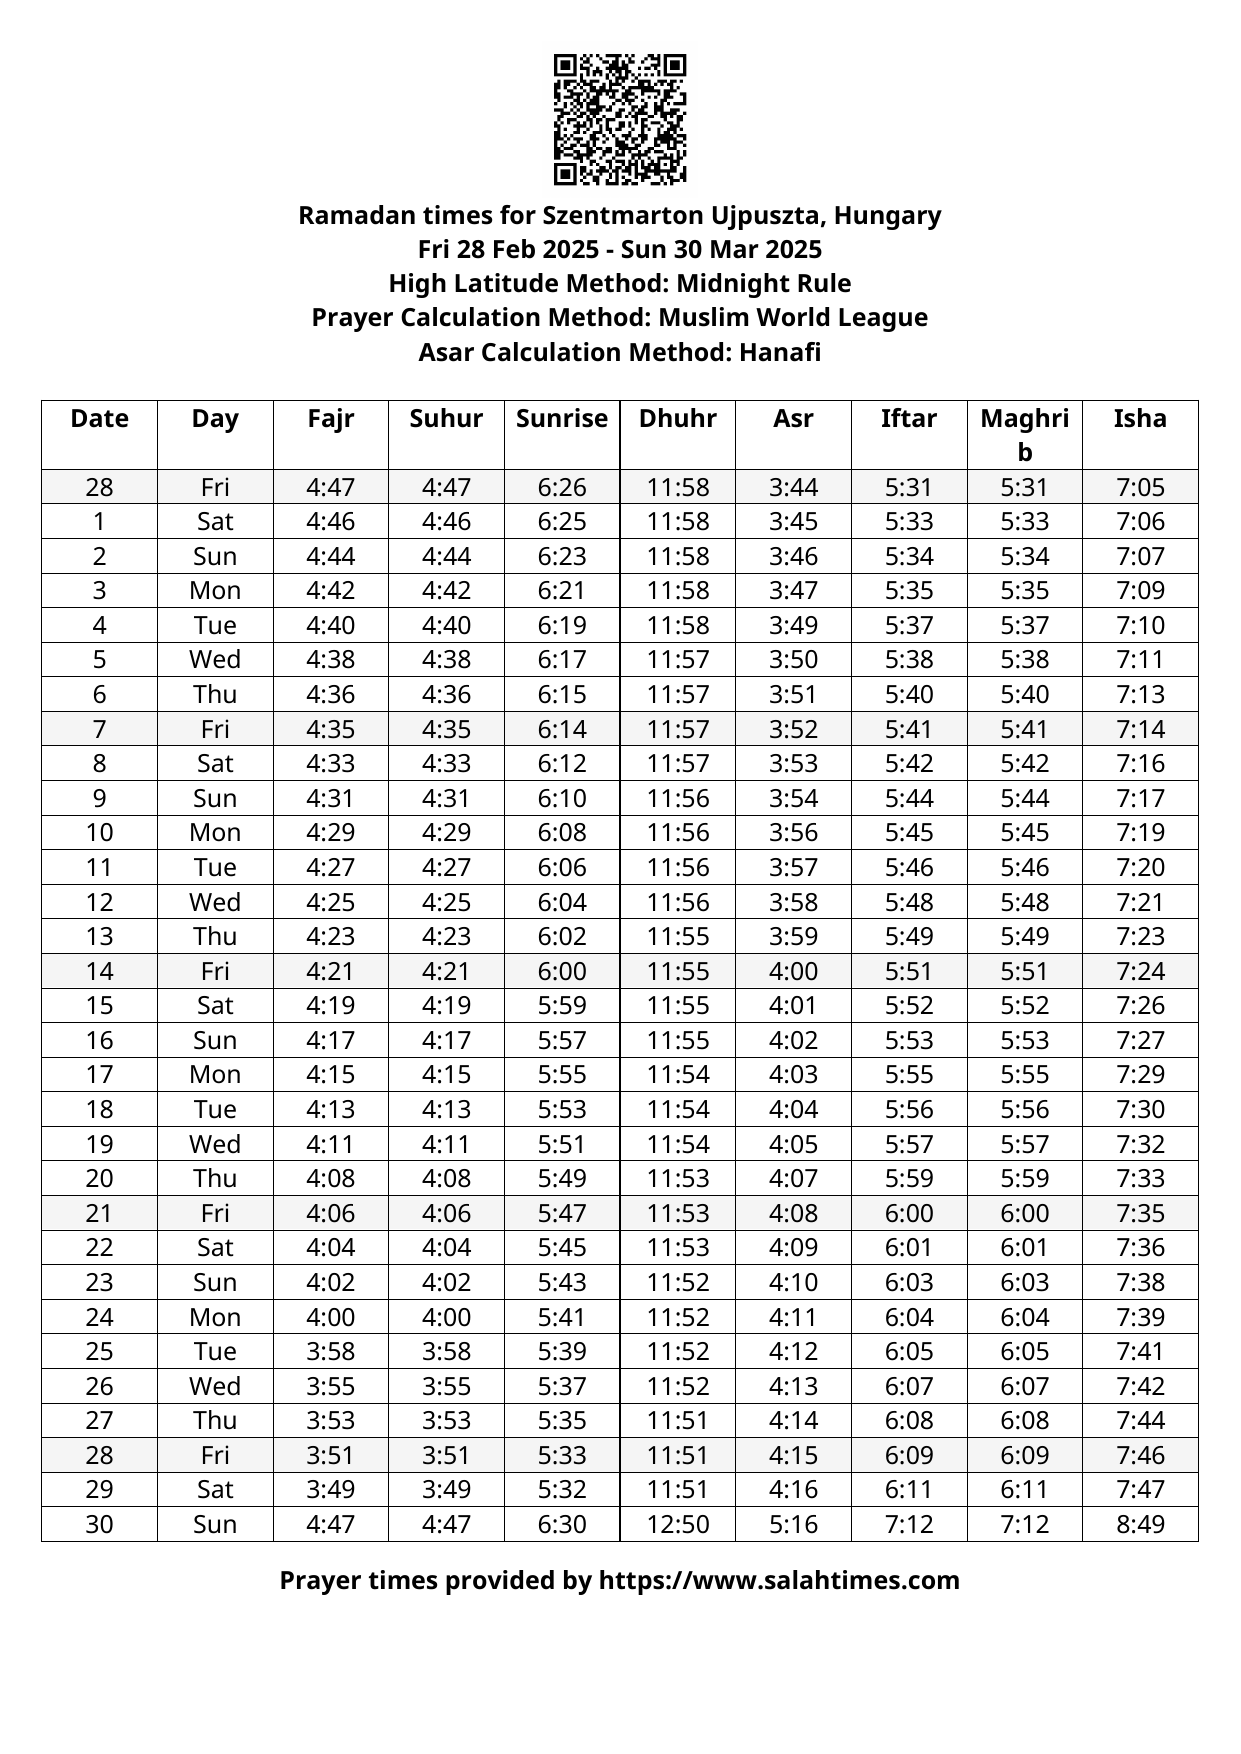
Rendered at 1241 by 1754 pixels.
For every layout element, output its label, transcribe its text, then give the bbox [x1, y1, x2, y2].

table_cell 25 [42, 1334, 157, 1368]
table_cell 5:41 [505, 1300, 619, 1333]
table_cell 5 [42, 643, 157, 676]
table_cell 4:33 [274, 746, 388, 780]
table_cell 3:57 [736, 850, 851, 884]
table_header Isha [1083, 401, 1198, 469]
table_cell 4:02 [389, 1265, 504, 1299]
table_cell 4:11 [736, 1300, 851, 1333]
table_cell 6:25 [505, 504, 619, 538]
table_cell 11:58 [621, 470, 735, 503]
table_cell 3:53 [736, 746, 851, 780]
table_cell 11:56 [621, 781, 735, 814]
table_cell Sat [158, 1231, 273, 1264]
table_cell 30 [42, 1507, 157, 1541]
table_cell Sun [158, 781, 273, 814]
table_cell 5:56 [852, 1092, 967, 1126]
table_cell 4:09 [736, 1231, 851, 1264]
table_cell 6 [42, 677, 157, 711]
table_cell 4:42 [389, 574, 504, 607]
table_cell 3:47 [736, 574, 851, 607]
table_cell 6:00 [852, 1196, 967, 1229]
table_cell 4:06 [274, 1196, 388, 1229]
table_cell 5:48 [968, 885, 1082, 918]
table_cell 5:37 [968, 608, 1082, 642]
table_cell 4:00 [274, 1300, 388, 1333]
table_cell 6:01 [852, 1231, 967, 1264]
table_cell 5:53 [968, 1023, 1082, 1057]
table_cell 5:41 [968, 712, 1082, 745]
table_cell 4:17 [389, 1023, 504, 1057]
table_cell 3:46 [736, 539, 851, 572]
table_cell 8 [42, 746, 157, 780]
table_cell 4:47 [389, 1507, 504, 1541]
table_cell 8:49 [1083, 1507, 1198, 1541]
table_cell 4:04 [274, 1231, 388, 1264]
table_cell 7:21 [1083, 885, 1198, 918]
table_cell 4:27 [389, 850, 504, 884]
table_cell 7:07 [1083, 539, 1198, 572]
table_cell 5:45 [505, 1231, 619, 1264]
table_header Iftar [852, 401, 967, 469]
table_cell 11:53 [621, 1196, 735, 1229]
table_cell 4:08 [389, 1161, 504, 1195]
table_cell Thu [158, 1404, 273, 1437]
table_cell 5:53 [852, 1023, 967, 1057]
table_cell 4:07 [736, 1161, 851, 1195]
table_cell 6:23 [505, 539, 619, 572]
table_cell 5:57 [852, 1127, 967, 1160]
table_cell 4:29 [389, 816, 504, 849]
table_cell 4:38 [274, 643, 388, 676]
table_cell 6:15 [505, 677, 619, 711]
table_cell 7:33 [1083, 1161, 1198, 1195]
table_cell 15 [42, 989, 157, 1022]
table_cell 11:58 [621, 504, 735, 538]
table_cell 4:33 [389, 746, 504, 780]
table_cell 7:26 [1083, 989, 1198, 1022]
text Prayer Calculation Method: Muslim World League [42, 300, 1198, 334]
table_cell 6:10 [505, 781, 619, 814]
table_cell 6:05 [968, 1334, 1082, 1368]
table_cell 6:04 [505, 885, 619, 918]
table_cell 4:36 [274, 677, 388, 711]
table_cell 11:52 [621, 1334, 735, 1368]
table_cell 6:17 [505, 643, 619, 676]
table_cell 4:19 [389, 989, 504, 1022]
table_cell 4:36 [389, 677, 504, 711]
table_cell 7:27 [1083, 1023, 1198, 1057]
table_cell 3:51 [274, 1438, 388, 1472]
table_cell 6:05 [852, 1334, 967, 1368]
table_cell Sun [158, 1023, 273, 1057]
table_cell 5:59 [505, 989, 619, 1022]
table_cell 4 [42, 608, 157, 642]
table_header Fajr [274, 401, 388, 469]
table_cell 4:44 [389, 539, 504, 572]
table_cell 6:06 [505, 850, 619, 884]
table_cell 5:37 [505, 1369, 619, 1402]
table_cell 11:51 [621, 1473, 735, 1506]
table_cell 11:58 [621, 608, 735, 642]
table_cell 3:55 [389, 1369, 504, 1402]
table_cell 3:49 [736, 608, 851, 642]
table_cell 7:13 [1083, 677, 1198, 711]
table_cell 3:53 [274, 1404, 388, 1437]
table_cell 11:57 [621, 712, 735, 745]
table_cell 11:56 [621, 885, 735, 918]
table_cell 5:43 [505, 1265, 619, 1299]
table_cell 4:04 [389, 1231, 504, 1264]
table_cell 5:38 [968, 643, 1082, 676]
table_cell 5:41 [852, 712, 967, 745]
table_cell Thu [158, 1161, 273, 1195]
table_cell 5:33 [968, 504, 1082, 538]
table_header Day [158, 401, 273, 469]
table_cell Fri [158, 1438, 273, 1472]
table_cell 16 [42, 1023, 157, 1057]
table_cell 7:05 [1083, 470, 1198, 503]
table_cell 3:51 [389, 1438, 504, 1472]
table_cell 5:37 [852, 608, 967, 642]
table_cell 23 [42, 1265, 157, 1299]
table_cell 4:01 [736, 989, 851, 1022]
table_cell 6:07 [968, 1369, 1082, 1402]
table_cell 5:57 [968, 1127, 1082, 1160]
table_cell 11:51 [621, 1404, 735, 1437]
table_cell 7:41 [1083, 1334, 1198, 1368]
table_cell 3:56 [736, 816, 851, 849]
table_cell 6:02 [505, 919, 619, 953]
table_cell 6:26 [505, 470, 619, 503]
table_header Maghrib [968, 401, 1082, 469]
table_cell 7:32 [1083, 1127, 1198, 1160]
table_cell 4:44 [274, 539, 388, 572]
table_cell 12 [42, 885, 157, 918]
table_cell 1 [42, 504, 157, 538]
table_cell 5:31 [852, 470, 967, 503]
table_cell 7:14 [1083, 712, 1198, 745]
table_cell 7:17 [1083, 781, 1198, 814]
table_header Suhur [389, 401, 504, 469]
table_cell 24 [42, 1300, 157, 1333]
table_cell 5:47 [505, 1196, 619, 1229]
table_cell 3:58 [274, 1334, 388, 1368]
table_cell 4:35 [389, 712, 504, 745]
table_cell 5:55 [968, 1058, 1082, 1091]
table_cell 11:52 [621, 1300, 735, 1333]
table_cell 7:35 [1083, 1196, 1198, 1229]
table_cell 20 [42, 1161, 157, 1195]
table_cell Sun [158, 1507, 273, 1541]
table_cell 5:35 [505, 1404, 619, 1437]
table_cell 4:11 [389, 1127, 504, 1160]
table_cell 11:58 [621, 574, 735, 607]
table_cell Tue [158, 1092, 273, 1126]
table_cell 4:42 [274, 574, 388, 607]
table_cell Sun [158, 539, 273, 572]
table_cell 4:40 [274, 608, 388, 642]
table_cell 4:15 [736, 1438, 851, 1472]
table_cell 5:52 [852, 989, 967, 1022]
table_header Sunrise [505, 401, 619, 469]
table_cell 5:42 [968, 746, 1082, 780]
table_cell 4:05 [736, 1127, 851, 1160]
table_cell 26 [42, 1369, 157, 1402]
table_cell 5:32 [505, 1473, 619, 1506]
table_cell 3:49 [389, 1473, 504, 1506]
text Prayer times provided by https://www.salahtimes.com [42, 1563, 1198, 1597]
table_cell 7:36 [1083, 1231, 1198, 1264]
table_cell 4:19 [274, 989, 388, 1022]
table_cell 18 [42, 1092, 157, 1126]
table_cell 4:15 [274, 1058, 388, 1091]
table_cell Mon [158, 1058, 273, 1091]
table_cell 6:12 [505, 746, 619, 780]
table_cell 5:51 [852, 954, 967, 987]
table_cell 5:49 [852, 919, 967, 953]
table_cell 11:57 [621, 643, 735, 676]
table_cell 4:46 [274, 504, 388, 538]
text Fri 28 Feb 2025 - Sun 30 Mar 2025 [42, 232, 1198, 266]
table_cell 4:47 [274, 1507, 388, 1541]
table_cell 7:39 [1083, 1300, 1198, 1333]
table_cell 22 [42, 1231, 157, 1264]
table_cell 6:09 [968, 1438, 1082, 1472]
table_cell 5:40 [968, 677, 1082, 711]
table_cell 5:49 [968, 919, 1082, 953]
table_cell 21 [42, 1196, 157, 1229]
table_cell 4:25 [274, 885, 388, 918]
table_cell 6:11 [852, 1473, 967, 1506]
table_cell 7:24 [1083, 954, 1198, 987]
table_cell 6:00 [968, 1196, 1082, 1229]
table_cell 4:47 [274, 470, 388, 503]
table_cell 4:02 [736, 1023, 851, 1057]
table_cell Fri [158, 1196, 273, 1229]
table_cell 4:21 [274, 954, 388, 987]
table_cell 5:52 [968, 989, 1082, 1022]
table_cell 4:14 [736, 1404, 851, 1437]
table_cell Sat [158, 746, 273, 780]
table_cell 4:02 [274, 1265, 388, 1299]
table_cell 7 [42, 712, 157, 745]
table_cell 19 [42, 1127, 157, 1160]
table_cell 6:08 [505, 816, 619, 849]
table_cell 5:31 [968, 470, 1082, 503]
text Asar Calculation Method: Hanafi [42, 334, 1198, 368]
table_header Asr [736, 401, 851, 469]
table_cell 4:16 [736, 1473, 851, 1506]
table_cell 5:51 [968, 954, 1082, 987]
table_cell 3:45 [736, 504, 851, 538]
table_cell 17 [42, 1058, 157, 1091]
table_cell 6:07 [852, 1369, 967, 1402]
table_cell 11:55 [621, 919, 735, 953]
table_cell 5:42 [852, 746, 967, 780]
table_cell 4:12 [736, 1334, 851, 1368]
table_cell 4:27 [274, 850, 388, 884]
table_cell 4:31 [389, 781, 504, 814]
table_cell 11:55 [621, 1023, 735, 1057]
table_cell 5:38 [852, 643, 967, 676]
table_cell 7:16 [1083, 746, 1198, 780]
table_cell 11:58 [621, 539, 735, 572]
table_cell Wed [158, 885, 273, 918]
table_cell Thu [158, 677, 273, 711]
table_cell Tue [158, 1334, 273, 1368]
text High Latitude Method: Midnight Rule [42, 266, 1198, 300]
table_cell 5:45 [852, 816, 967, 849]
table_header Dhuhr [621, 401, 735, 469]
table_cell 7:29 [1083, 1058, 1198, 1091]
table_cell 6:09 [852, 1438, 967, 1472]
table_cell 7:09 [1083, 574, 1198, 607]
table_cell 4:15 [389, 1058, 504, 1091]
table_cell 3:49 [274, 1473, 388, 1506]
table_cell 11:53 [621, 1161, 735, 1195]
table_cell 4:03 [736, 1058, 851, 1091]
table_cell 4:31 [274, 781, 388, 814]
table_cell 11:54 [621, 1092, 735, 1126]
table_cell 7:12 [968, 1507, 1082, 1541]
table_cell 3:58 [736, 885, 851, 918]
table_cell 5:59 [968, 1161, 1082, 1195]
table_cell 4:23 [274, 919, 388, 953]
table_cell 6:19 [505, 608, 619, 642]
table_cell Wed [158, 1127, 273, 1160]
table_cell 5:44 [852, 781, 967, 814]
table_cell 5:16 [736, 1507, 851, 1541]
table_cell 2 [42, 539, 157, 572]
table_cell 5:59 [852, 1161, 967, 1195]
table_cell 28 [42, 470, 157, 503]
table_cell 3:55 [274, 1369, 388, 1402]
table_cell 11:51 [621, 1438, 735, 1472]
table_cell 4:10 [736, 1265, 851, 1299]
table_cell 4:35 [274, 712, 388, 745]
table_cell 4:06 [389, 1196, 504, 1229]
table_cell 11:56 [621, 850, 735, 884]
table_cell 4:13 [389, 1092, 504, 1126]
table_cell 5:56 [968, 1092, 1082, 1126]
table_cell 5:35 [852, 574, 967, 607]
table_cell 4:23 [389, 919, 504, 953]
table_cell 11:52 [621, 1265, 735, 1299]
table_cell 7:06 [1083, 504, 1198, 538]
table_cell 7:46 [1083, 1438, 1198, 1472]
table_cell 6:30 [505, 1507, 619, 1541]
table_cell Fri [158, 470, 273, 503]
table_cell 7:30 [1083, 1092, 1198, 1126]
table_cell 5:51 [505, 1127, 619, 1160]
table_cell 5:55 [852, 1058, 967, 1091]
table_cell 5:53 [505, 1092, 619, 1126]
table_cell 5:34 [852, 539, 967, 572]
table_cell 4:17 [274, 1023, 388, 1057]
table_cell 6:11 [968, 1473, 1082, 1506]
table_cell 11:53 [621, 1231, 735, 1264]
table_cell 11:55 [621, 954, 735, 987]
table_cell 5:40 [852, 677, 967, 711]
table_cell 7:42 [1083, 1369, 1198, 1402]
table_cell 7:19 [1083, 816, 1198, 849]
table_cell 6:00 [505, 954, 619, 987]
table_cell 7:12 [852, 1507, 967, 1541]
table_cell Wed [158, 643, 273, 676]
table_cell 4:08 [274, 1161, 388, 1195]
table_cell 11:54 [621, 1058, 735, 1091]
table_cell 4:46 [389, 504, 504, 538]
table_cell 7:11 [1083, 643, 1198, 676]
table_cell 11:54 [621, 1127, 735, 1160]
table_cell 5:45 [968, 816, 1082, 849]
table_cell Sat [158, 1473, 273, 1506]
table_cell 11:56 [621, 816, 735, 849]
table_cell 3:50 [736, 643, 851, 676]
table_cell 7:23 [1083, 919, 1198, 953]
picture [542, 41, 699, 198]
table_cell 5:57 [505, 1023, 619, 1057]
table_cell 11:57 [621, 677, 735, 711]
table_header Date [42, 401, 157, 469]
table_cell 7:10 [1083, 608, 1198, 642]
table_cell 29 [42, 1473, 157, 1506]
table_cell 7:47 [1083, 1473, 1198, 1506]
table_cell 11:57 [621, 746, 735, 780]
table_cell 4:08 [736, 1196, 851, 1229]
table_cell 6:14 [505, 712, 619, 745]
table_cell 9 [42, 781, 157, 814]
table_cell 4:00 [736, 954, 851, 987]
table_cell 11:55 [621, 989, 735, 1022]
table_cell 6:04 [852, 1300, 967, 1333]
table_cell 6:04 [968, 1300, 1082, 1333]
table_cell 4:13 [736, 1369, 851, 1402]
table_cell 3:51 [736, 677, 851, 711]
table_cell 14 [42, 954, 157, 987]
table_cell 5:49 [505, 1161, 619, 1195]
table_cell 4:11 [274, 1127, 388, 1160]
table_cell 4:21 [389, 954, 504, 987]
table_cell 6:08 [852, 1404, 967, 1437]
table_cell 7:38 [1083, 1265, 1198, 1299]
table_cell 4:25 [389, 885, 504, 918]
table_cell 12:50 [621, 1507, 735, 1541]
table_cell Fri [158, 954, 273, 987]
table_cell 6:08 [968, 1404, 1082, 1437]
table_cell 28 [42, 1438, 157, 1472]
table_cell 5:33 [505, 1438, 619, 1472]
table_cell 4:47 [389, 470, 504, 503]
table_cell Tue [158, 850, 273, 884]
table_cell 11 [42, 850, 157, 884]
table_cell 5:46 [852, 850, 967, 884]
table_cell 13 [42, 919, 157, 953]
table_cell 6:03 [968, 1265, 1082, 1299]
table_cell 27 [42, 1404, 157, 1437]
table_cell 3:44 [736, 470, 851, 503]
table_cell Tue [158, 608, 273, 642]
table_cell 5:48 [852, 885, 967, 918]
table_cell 6:01 [968, 1231, 1082, 1264]
table_cell Wed [158, 1369, 273, 1402]
table_cell 4:04 [736, 1092, 851, 1126]
table_cell Mon [158, 574, 273, 607]
table_cell 5:44 [968, 781, 1082, 814]
table_cell Mon [158, 816, 273, 849]
table_cell 3:58 [389, 1334, 504, 1368]
table_cell Sat [158, 989, 273, 1022]
table_cell 6:21 [505, 574, 619, 607]
table_cell 4:00 [389, 1300, 504, 1333]
table_cell 6:03 [852, 1265, 967, 1299]
table_cell 3:54 [736, 781, 851, 814]
table_cell 5:33 [852, 504, 967, 538]
table_cell 4:40 [389, 608, 504, 642]
table_cell 3 [42, 574, 157, 607]
table_cell 4:38 [389, 643, 504, 676]
table_cell 4:29 [274, 816, 388, 849]
table_cell 3:52 [736, 712, 851, 745]
table_cell 7:44 [1083, 1404, 1198, 1437]
table_cell Sat [158, 504, 273, 538]
table_cell 10 [42, 816, 157, 849]
table_cell Thu [158, 919, 273, 953]
table_cell 7:20 [1083, 850, 1198, 884]
table_cell 3:59 [736, 919, 851, 953]
table_cell Sun [158, 1265, 273, 1299]
table_cell 5:34 [968, 539, 1082, 572]
table_cell 5:46 [968, 850, 1082, 884]
table_cell 5:39 [505, 1334, 619, 1368]
table_cell 5:35 [968, 574, 1082, 607]
table_cell 11:52 [621, 1369, 735, 1402]
table_cell 4:13 [274, 1092, 388, 1126]
table_cell 3:53 [389, 1404, 504, 1437]
table_cell Mon [158, 1300, 273, 1333]
table_cell 5:55 [505, 1058, 619, 1091]
text Ramadan times for Szentmarton Ujpuszta, Hungary [42, 198, 1198, 232]
table_cell Fri [158, 712, 273, 745]
